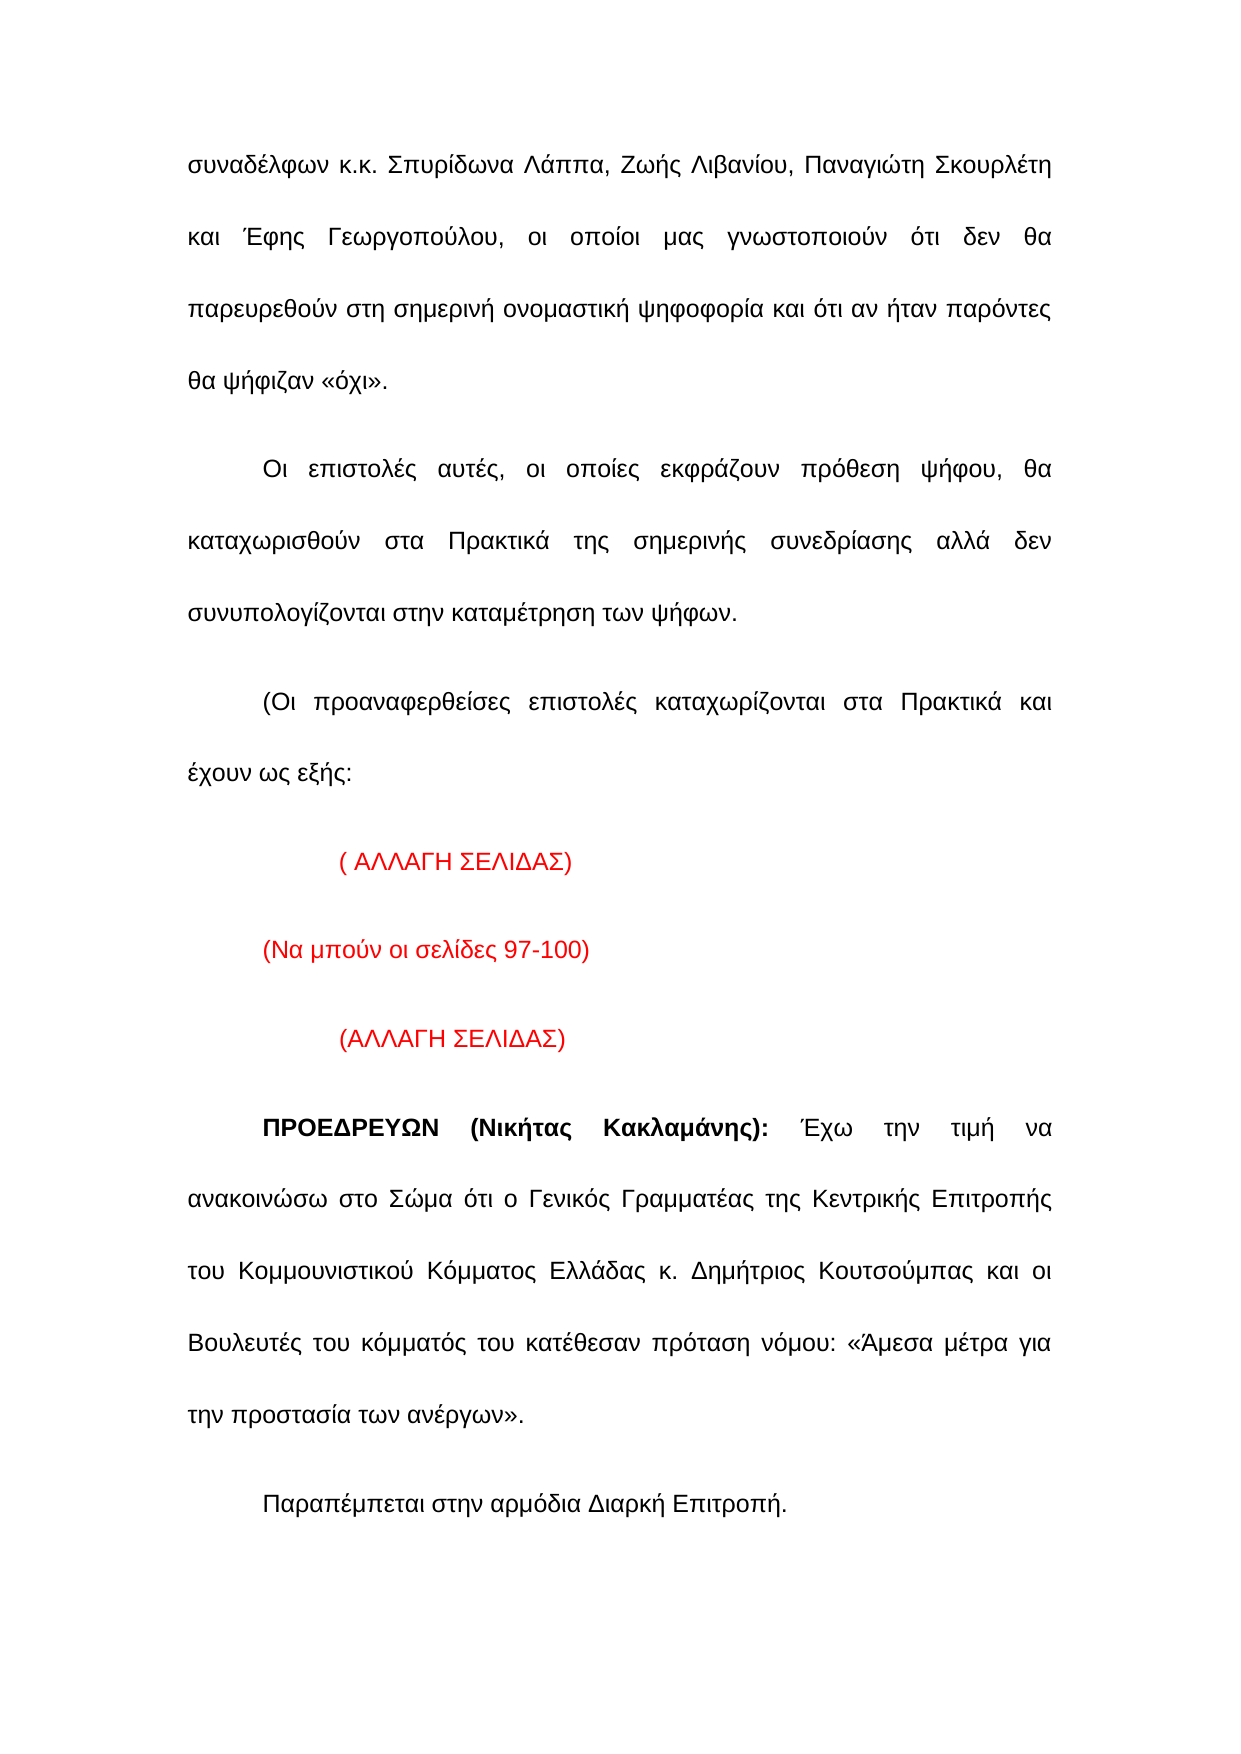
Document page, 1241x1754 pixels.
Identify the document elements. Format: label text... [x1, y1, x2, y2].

text ΠΡΟΕΔΡΕΥΩΝ (Νικήτας Κακλαμάνης): Έχω την τιμή να ανακοινώσω στο Σώμα ότι ο Γενικός Γραμματέας της Κεντρικής Επιτροπής του Κομμουνιστικού Κόμματος Ελλάδας κ. Δημήτριος Κουτσούμπας και οι Βουλευτές του κόμματός του κατέθεσαν πρόταση νόμου: «Άμεσα μέτρα για την προστασία των ανέργων». [187, 1112, 1053, 1429]
text Οι επιστολές αυτές, οι οποίες εκφράζουν πρόθεση ψήφου, θα καταχωρισθούν στα Πρακτικά της σημερινής συνεδρίασης αλλά δεν συνυπολογίζονται στην καταμέτρηση των ψήφων. [187, 454, 1053, 627]
text (Οι προαναφερθείσες επιστολές καταχωρίζονται στα Πρακτικά και έχουν ως εξής: [187, 686, 1053, 787]
text ( ΑΛΛΑΓΗ ΣΕΛΙΔΑΣ) [187, 847, 1053, 876]
text (Να μπούν οι σελίδες 97-100) [187, 935, 1053, 964]
text Παραπέμπεται στην αρμόδια Διαρκή Επιτροπή. [187, 1488, 1053, 1517]
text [187, 150, 1053, 394]
text (ΑΛΛΑΓΗ ΣΕΛΙΔΑΣ) [187, 1024, 1053, 1053]
